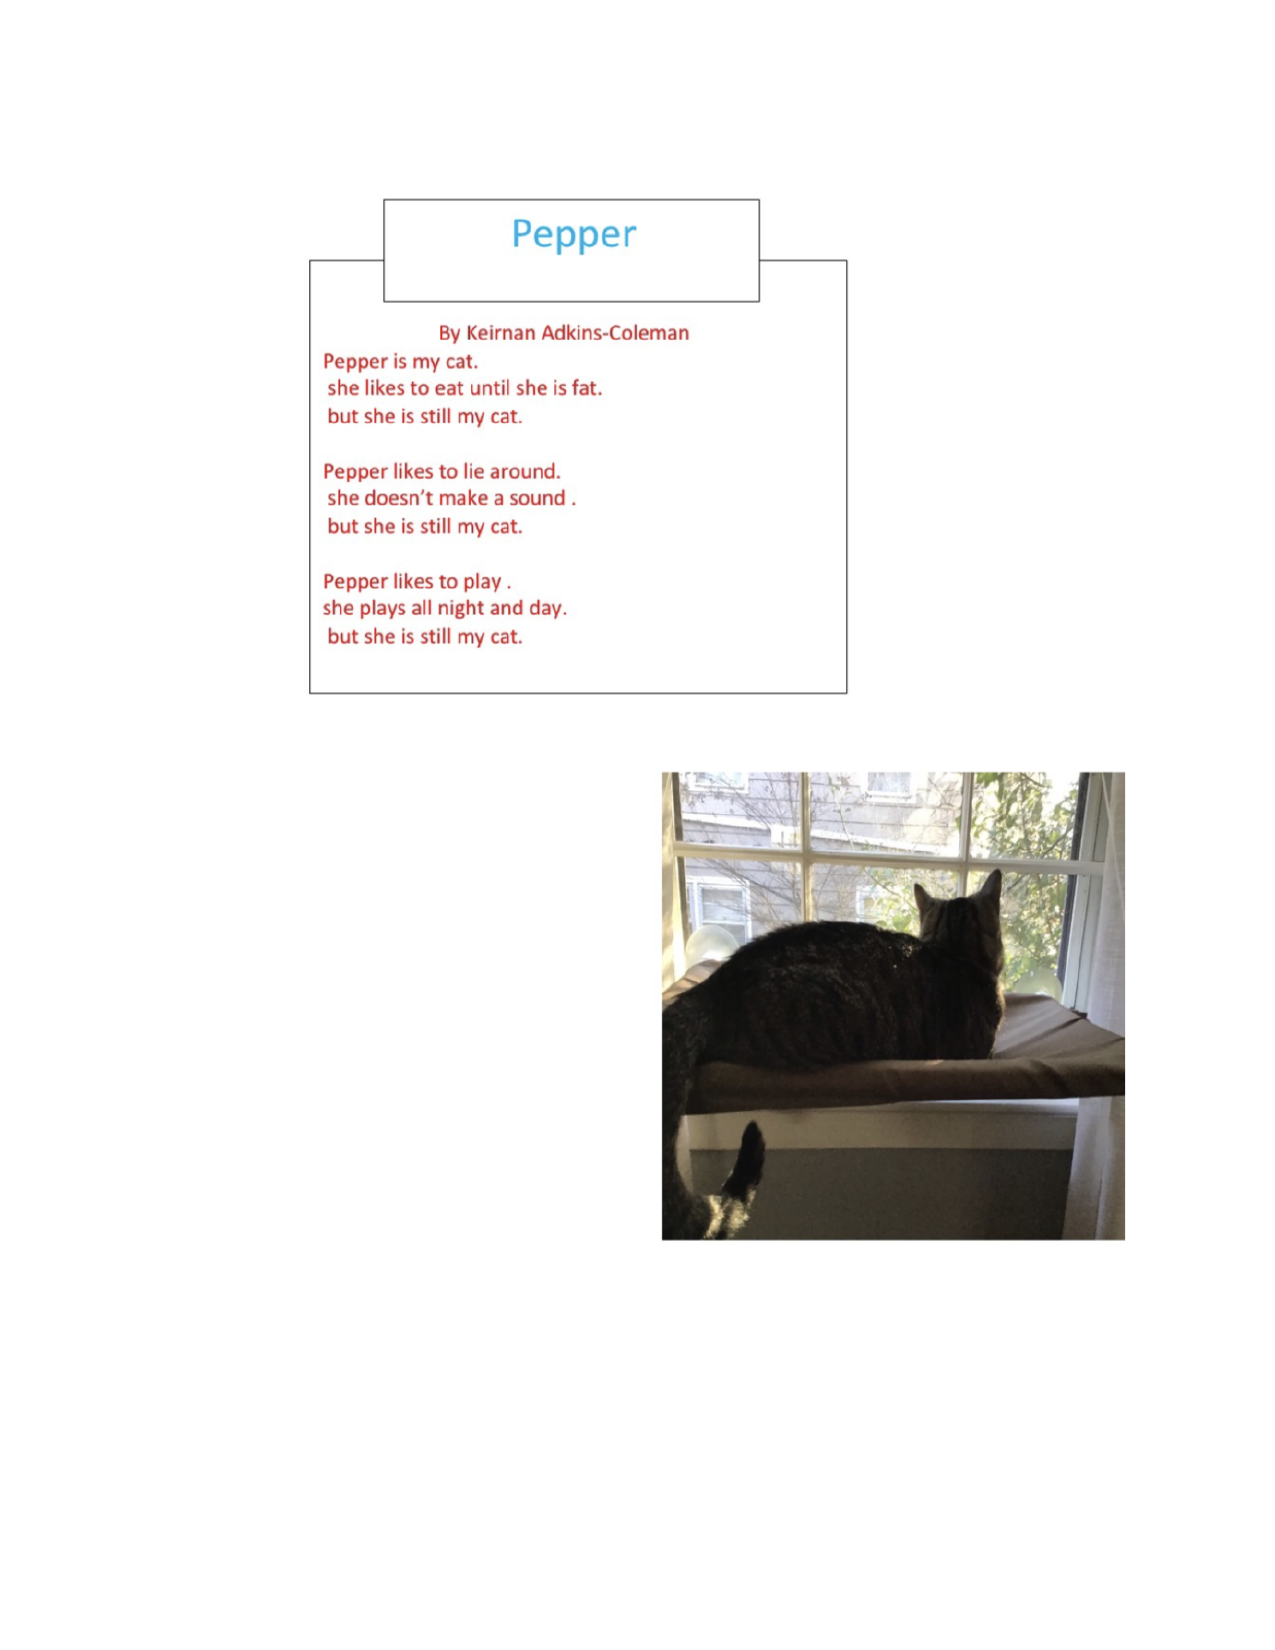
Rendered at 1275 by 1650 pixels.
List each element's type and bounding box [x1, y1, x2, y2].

picture [150, 150, 1125, 1302]
